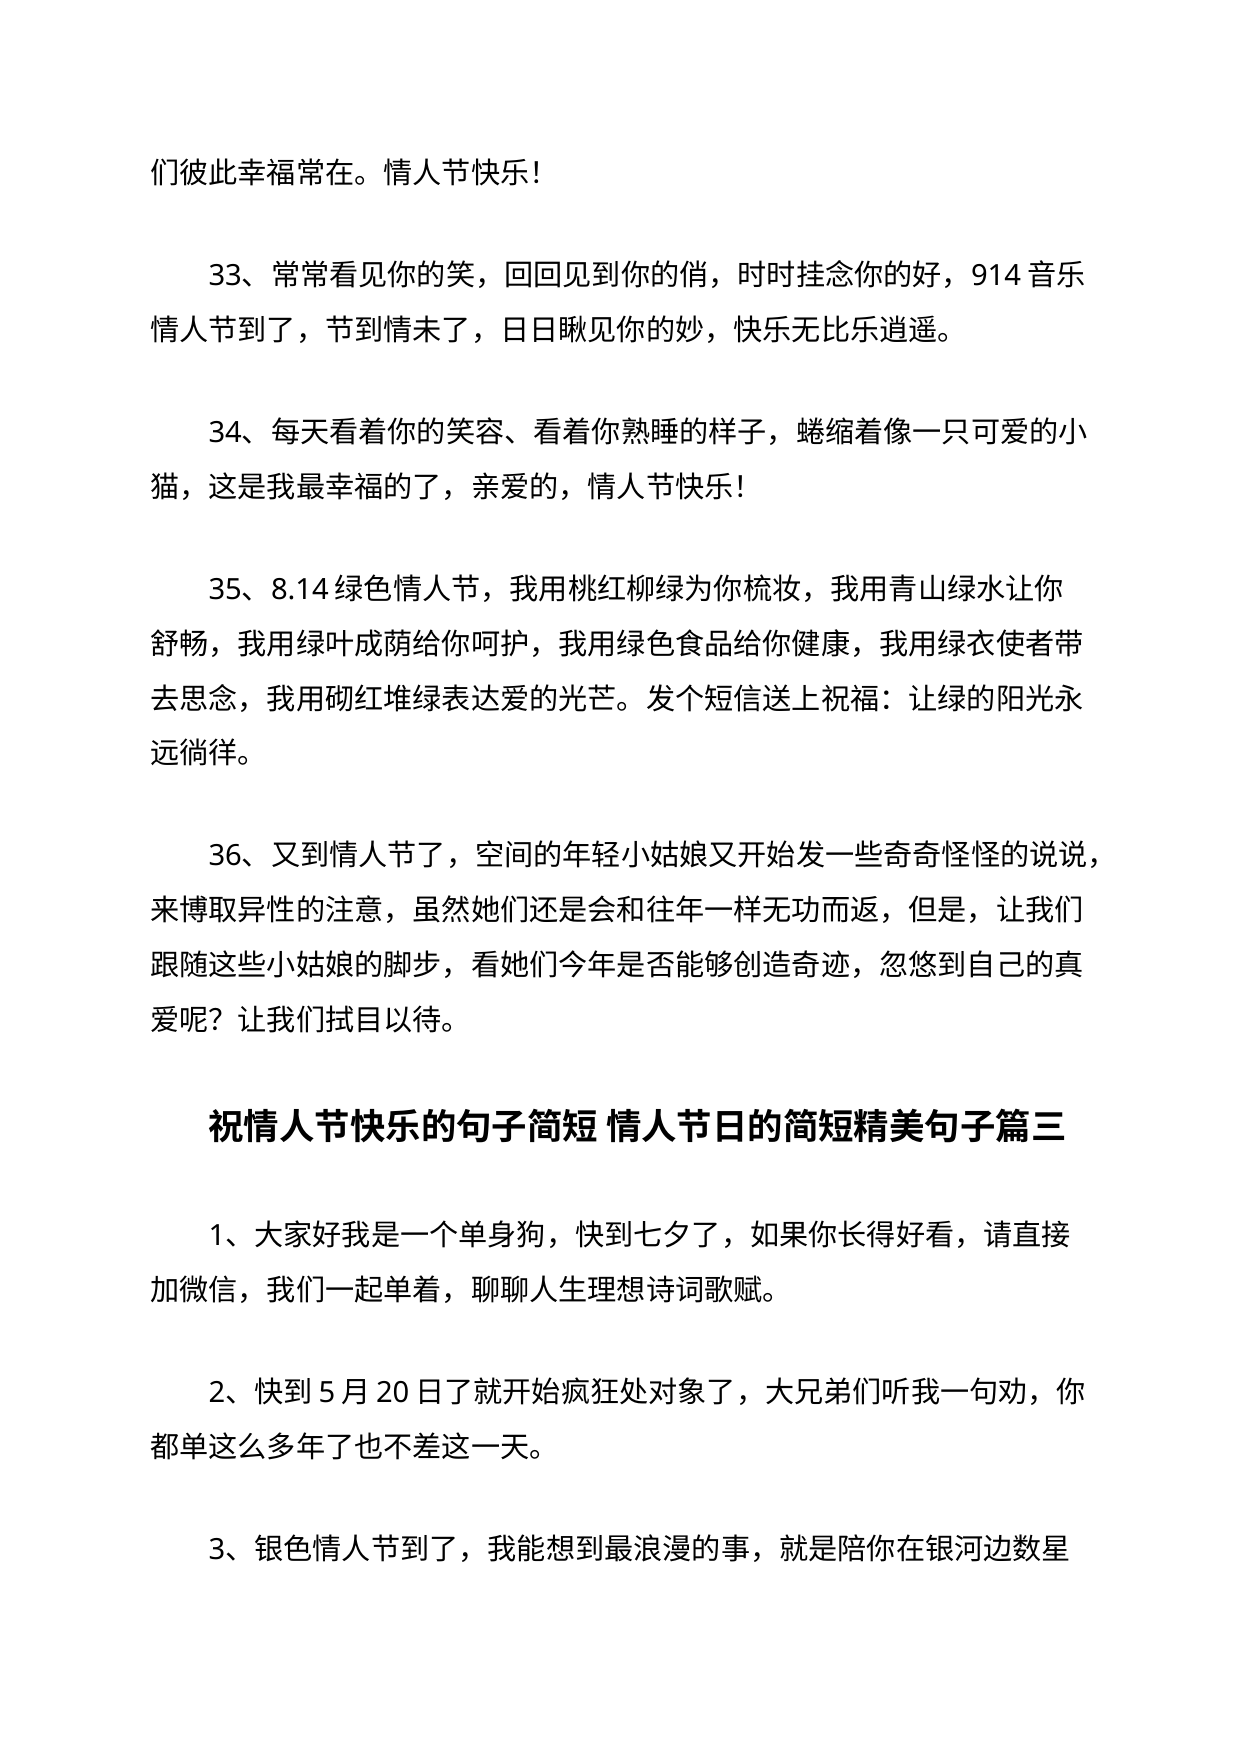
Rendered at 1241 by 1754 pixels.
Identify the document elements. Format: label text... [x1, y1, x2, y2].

text 1、大家好我是一个单身狗，快到七夕了，如果你长得好看，请直接加微信，我们一起单着，聊聊人生理想诗词歌赋。 [150, 1212, 1090, 1309]
text 36、又到情人节了，空间的年轻小姑娘又开始发一些奇奇怪怪的说说，来博取异性的注意，虽然她们还是会和往年一样无功而返，但是，让我们跟随这些小姑娘的脚步，看她们今年是否能够创造奇迹，忽悠到自己的真爱呢？让我们拭目以待。 [150, 832, 1090, 1039]
text 祝情人节快乐的句子简短 情人节日的简短精美句子篇三 [150, 1098, 1090, 1150]
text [150, 1525, 1090, 1568]
text 33、常常看见你的笑，回回见到你的俏，时时挂念你的好，914音乐情人节到了，节到情未了，日日瞅见你的妙，快乐无比乐逍遥。 [150, 252, 1090, 349]
text 2、快到5月20日了就开始疯狂处对象了，大兄弟们听我一句劝，你都单这么多年了也不差这一天。 [150, 1369, 1090, 1466]
text 34、每天看着你的笑容、看着你熟睡的样子，蜷缩着像一只可爱的小猫，这是我最幸福的了，亲爱的，情人节快乐！ [150, 408, 1090, 506]
text 35、8.14绿色情人节，我用桃红柳绿为你梳妆，我用青山绿水让你舒畅，我用绿叶成荫给你呵护，我用绿色食品给你健康，我用绿衣使者带去思念，我用砌红堆绿表达爱的光芒。发个短信送上祝福：让绿的阳光永远徜徉。 [150, 565, 1090, 772]
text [150, 150, 1090, 192]
